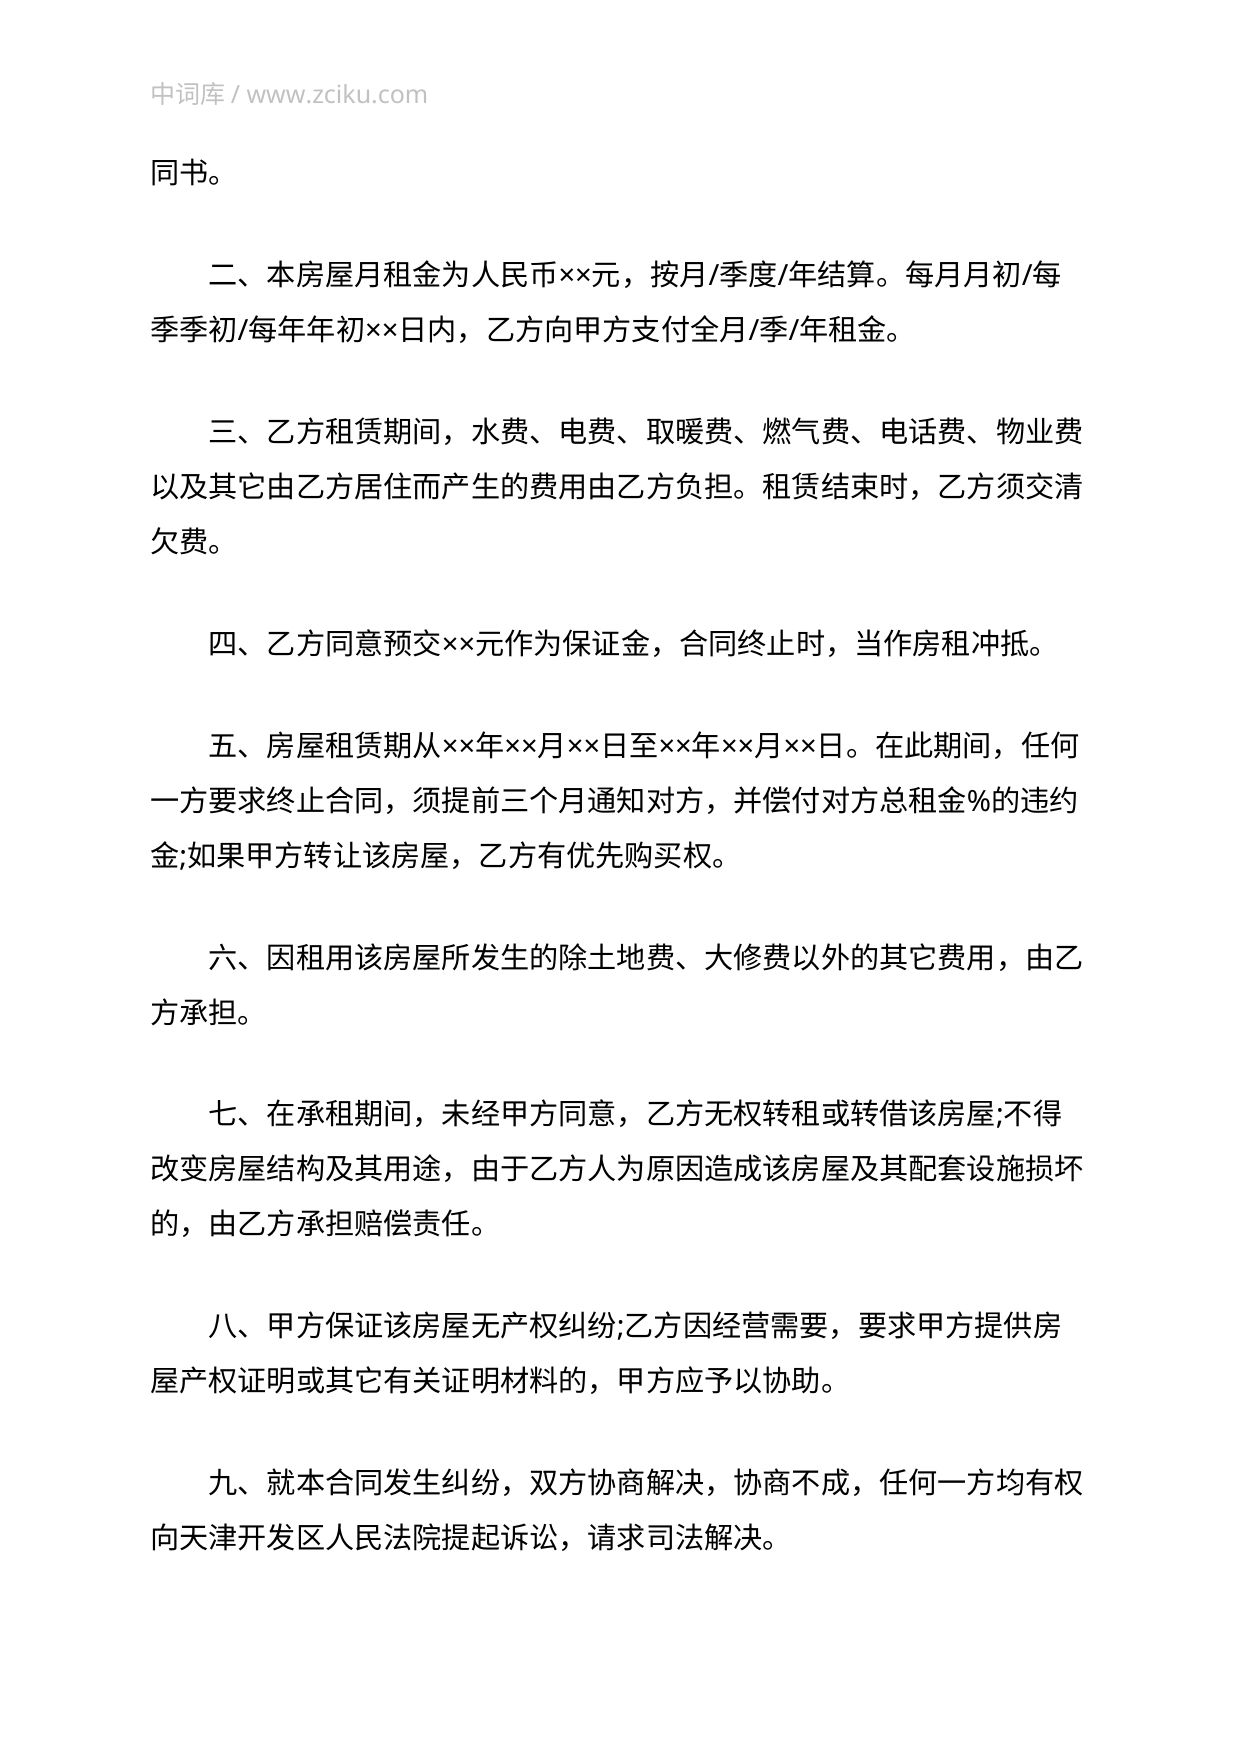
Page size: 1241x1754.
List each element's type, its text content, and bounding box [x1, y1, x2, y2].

text 二、本房屋月租金为人民币××元，按月/季度/年结算。每月月初/每季季初/每年年初××日内，乙方向甲方支付全月/季/年租金。 [150, 252, 1090, 349]
text 六、因租用该房屋所发生的除土地费、大修费以外的其它费用，由乙方承担。 [150, 934, 1090, 1031]
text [150, 150, 1090, 192]
text 四、乙方同意预交××元作为保证金，合同终止时，当作房租冲抵。 [150, 620, 1090, 663]
text 九、就本合同发生纠纷，双方协商解决，协商不成，任何一方均有权向天津开发区人民法院提起诉讼，请求司法解决。 [150, 1459, 1090, 1557]
text 五、房屋租赁期从××年××月××日至××年××月××日。在此期间，任何一方要求终止合同，须提前三个月通知对方，并偿付对方总租金%的违约金;如果甲方转让该房屋，乙方有优先购买权。 [150, 722, 1090, 875]
text 三、乙方租赁期间，水费、电费、取暖费、燃气费、电话费、物业费以及其它由乙方居住而产生的费用由乙方负担。租赁结束时，乙方须交清欠费。 [150, 409, 1090, 561]
text 七、在承租期间，未经甲方同意，乙方无权转租或转借该房屋;不得改变房屋结构及其用途，由于乙方人为原因造成该房屋及其配套设施损坏的，由乙方承担赔偿责任。 [150, 1091, 1090, 1243]
text 八、甲方保证该房屋无产权纠纷;乙方因经营需要，要求甲方提供房屋产权证明或其它有关证明材料的，甲方应予以协助。 [150, 1303, 1090, 1400]
